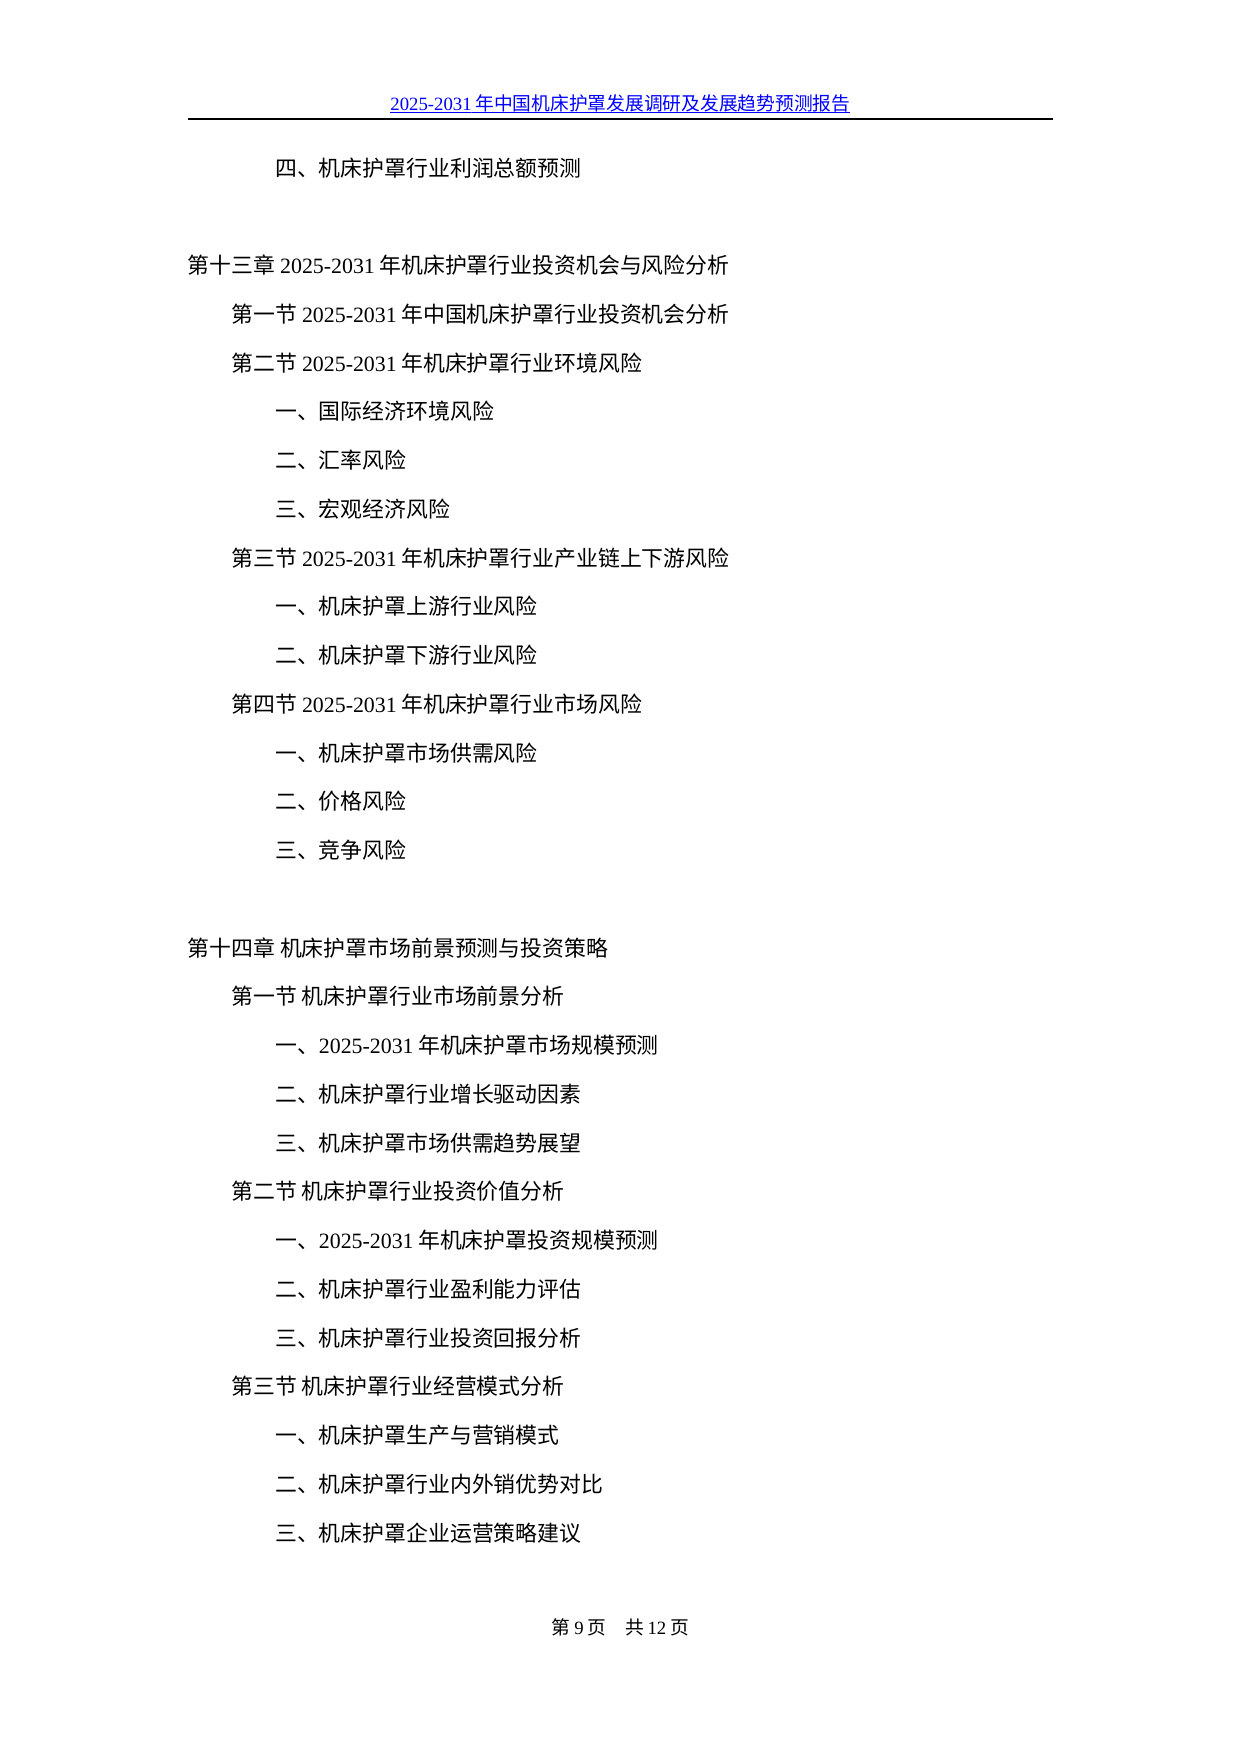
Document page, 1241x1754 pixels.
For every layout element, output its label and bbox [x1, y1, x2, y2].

text [187, 150, 1053, 1548]
